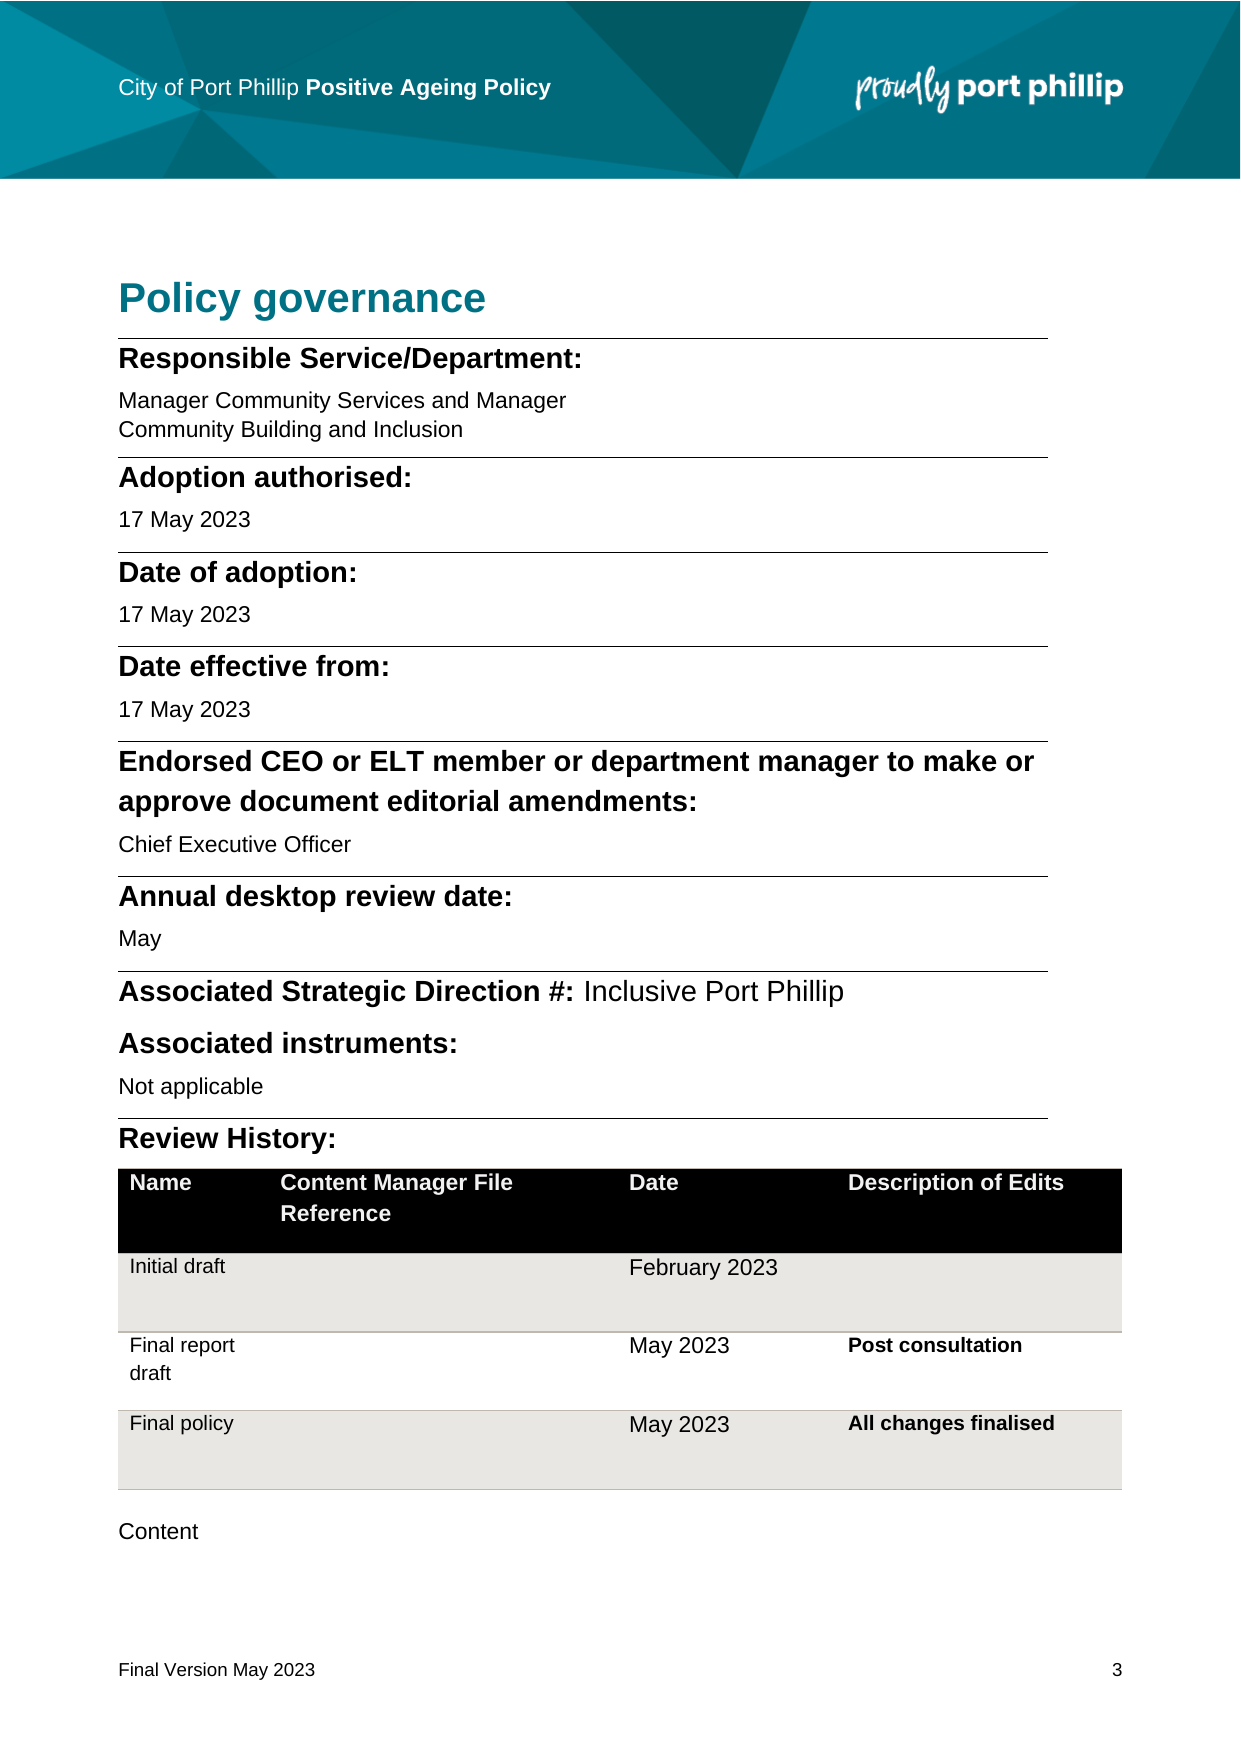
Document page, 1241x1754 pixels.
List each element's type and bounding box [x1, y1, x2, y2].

picture [0, 1, 1241, 179]
